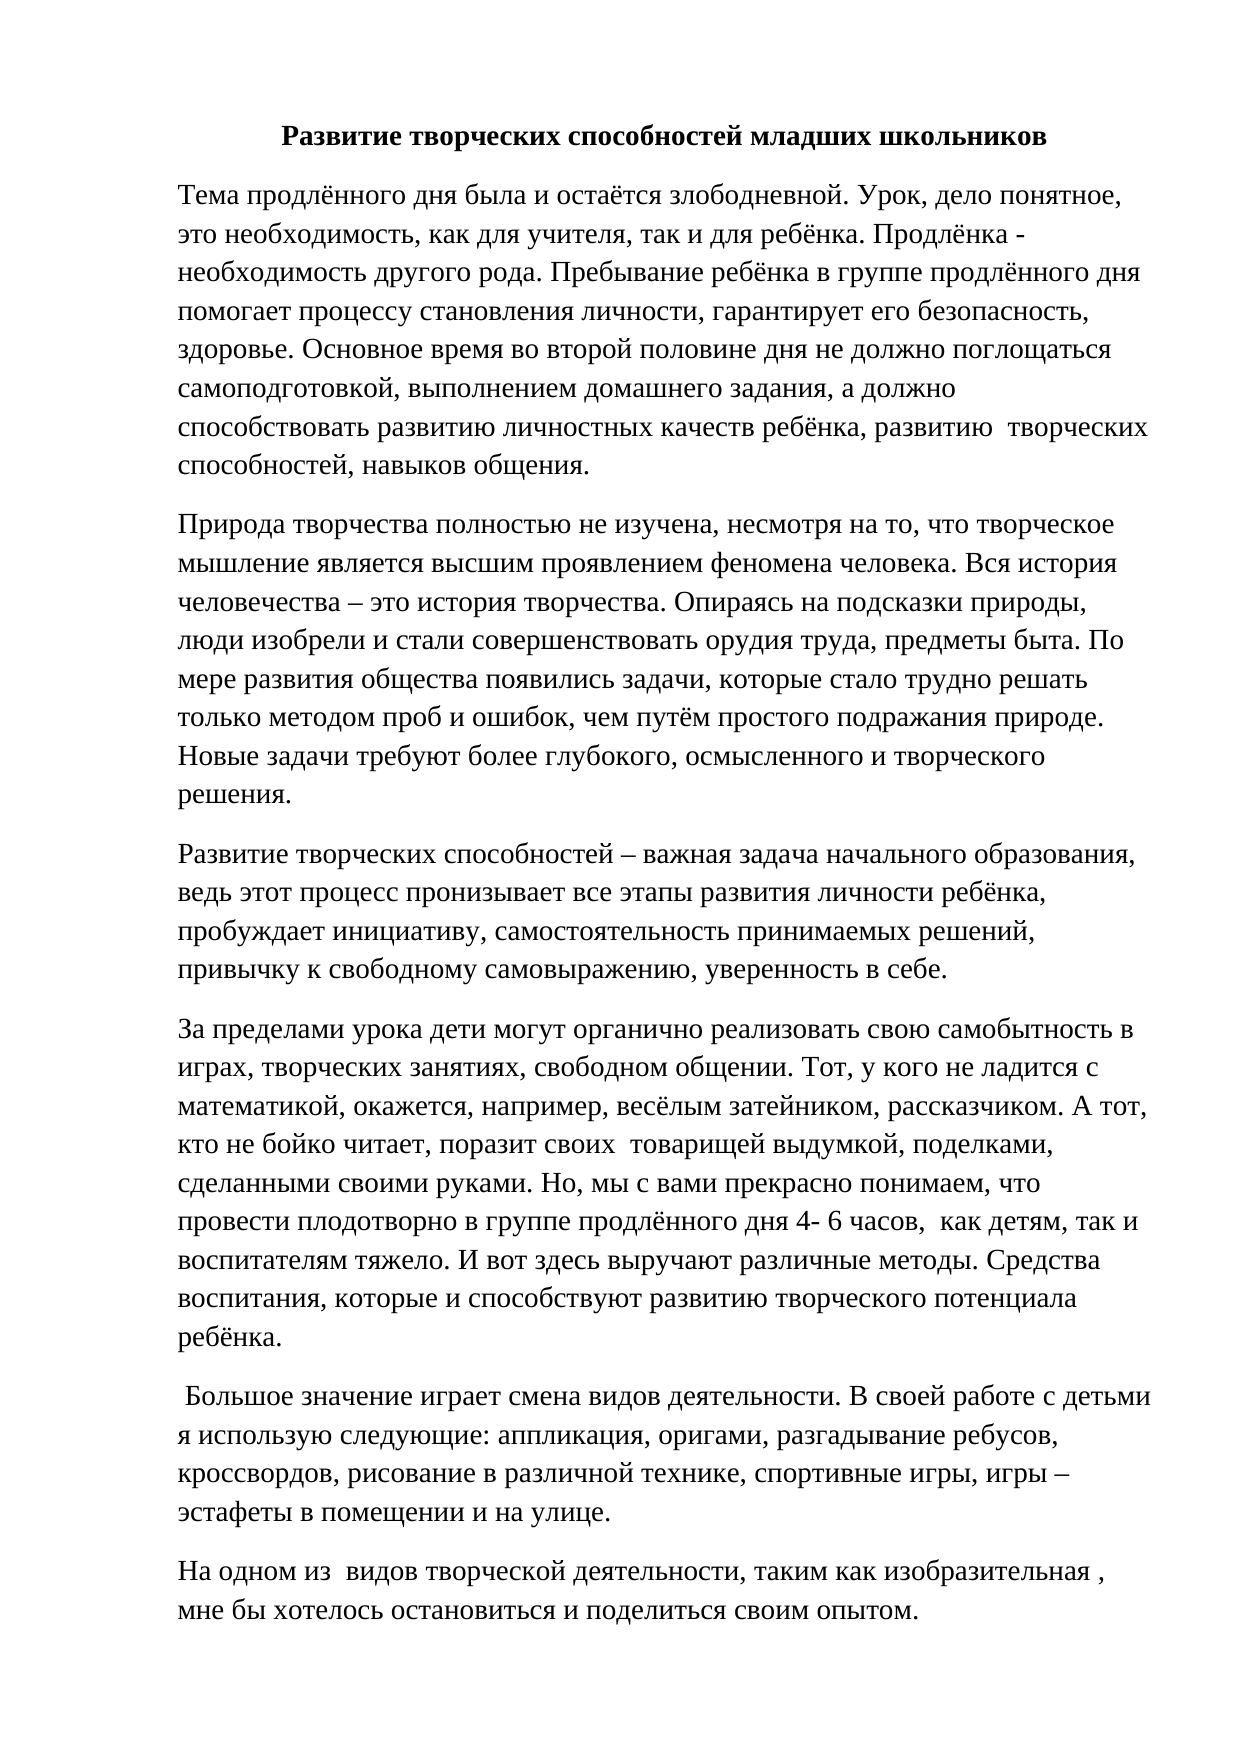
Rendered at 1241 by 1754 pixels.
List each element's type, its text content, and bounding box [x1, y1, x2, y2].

text За пределами урока дети могут органично реализовать свою самобытность в играх, творческих занятиях, свободном общении. Тот, у кого не ладится с математикой, окажется, например, весёлым затейником, рассказчиком. А тот, кто не бойко читает, поразит своих товарищей выдумкой, поделками, сделанными своими руками. Но, мы с вами прекрасно понимаем, что провести плодотворно в группе продлённого дня 4- 6 часов, как детям, так и воспитателям тяжело. И вот здесь выручают различные методы. Средства воспитания, которые и способствуют развитию творческого потенциала ребёнка. [177, 1011, 1152, 1353]
text На одном из видов творческой деятельности, таким как изобразительная , мне бы хотелось остановиться и поделиться своим опытом. [177, 1553, 1152, 1626]
text Природа творчества полностью не изучена, несмотря на то, что творческое мышление является высшим проявлением феномена человека. Вся история человечества – это история творчества. Опираясь на подсказки природы, люди изобрели и стали совершенствовать орудия труда, предметы быта. По мере развития общества появились задачи, которые стало трудно решать только методом проб и ошибок, чем путём простого подражания природе. Новые задачи требуют более глубокого, осмысленного и творческого решения. [177, 507, 1152, 810]
text Развитие творческих способностей – важная задача начального образования, ведь этот процесс пронизывает все этапы развития личности ребёнка, пробуждает инициативу, самостоятельность принимаемых решений, привычку к свободному самовыражению, уверенность в себе. [177, 836, 1152, 985]
text Большое значение играет смена видов деятельности. В своей работе с детьми я использую следующие: аппликация, оригами, разгадывание ребусов, кроссвордов, рисование в различной технике, спортивные игры, игры – эстафеты в помещении и на улице. [177, 1378, 1152, 1528]
text Тема продлённого дня была и остаётся злободневной. Урок, дело понятное, это необходимость, как для учителя, так и для ребёнка. Продлёнка - необходимость другого рода. Пребывание ребёнка в группе продлённого дня помогает процессу становления личности, гарантирует его безопасность, здоровье. Основное время во второй половине дня не должно поглощаться самоподготовкой, выполнением домашнего задания, а должно способствовать развитию личностных качеств ребёнка, развитию творческих способностей, навыков общения. [177, 177, 1152, 481]
text Развитие творческих способностей младших школьников [177, 118, 1152, 152]
